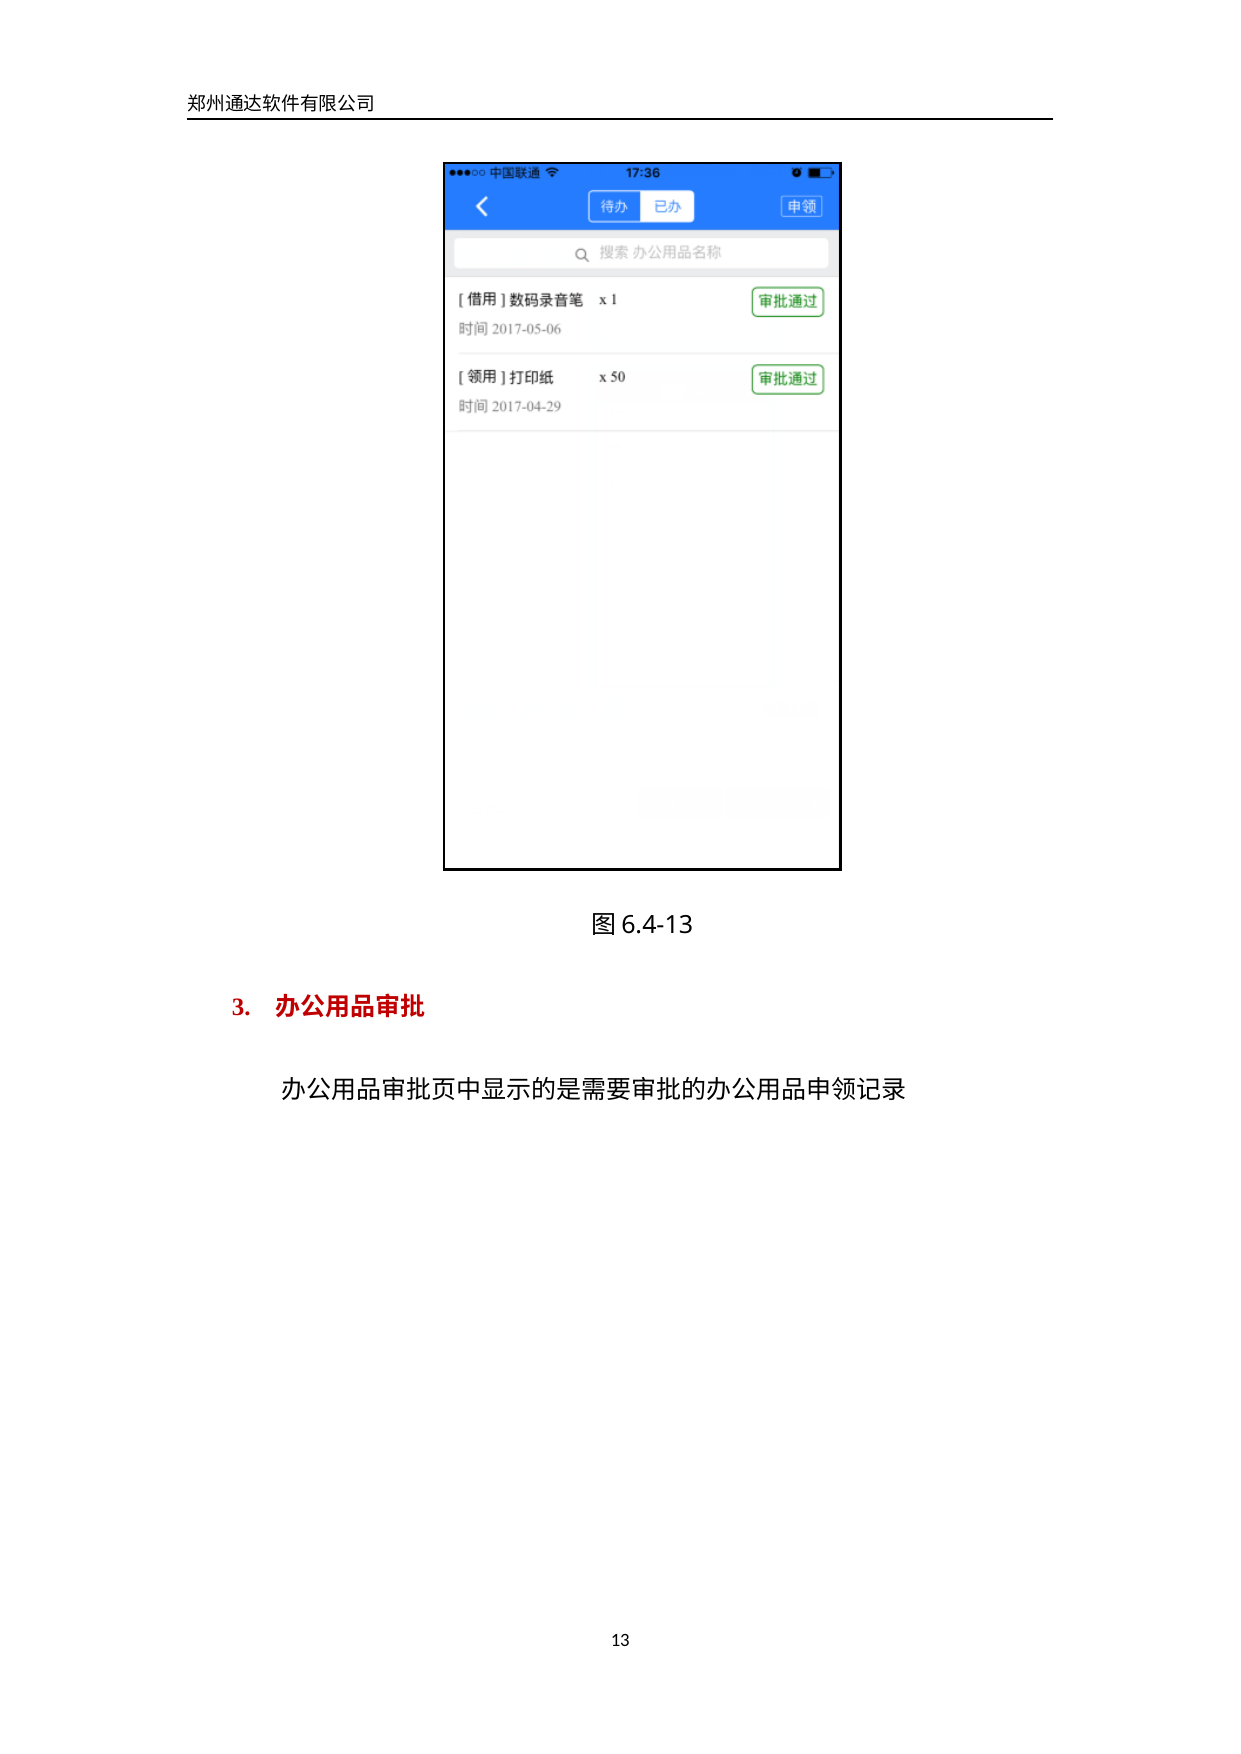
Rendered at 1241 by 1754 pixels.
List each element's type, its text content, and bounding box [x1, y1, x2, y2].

text 办公用品审批页中显示的是需要审批的办公用品申领记录 [231, 1055, 1053, 1120]
text 图6.4-13 [231, 890, 1053, 955]
list 办公用品审批 [232, 973, 1053, 1038]
picture [445, 164, 839, 868]
